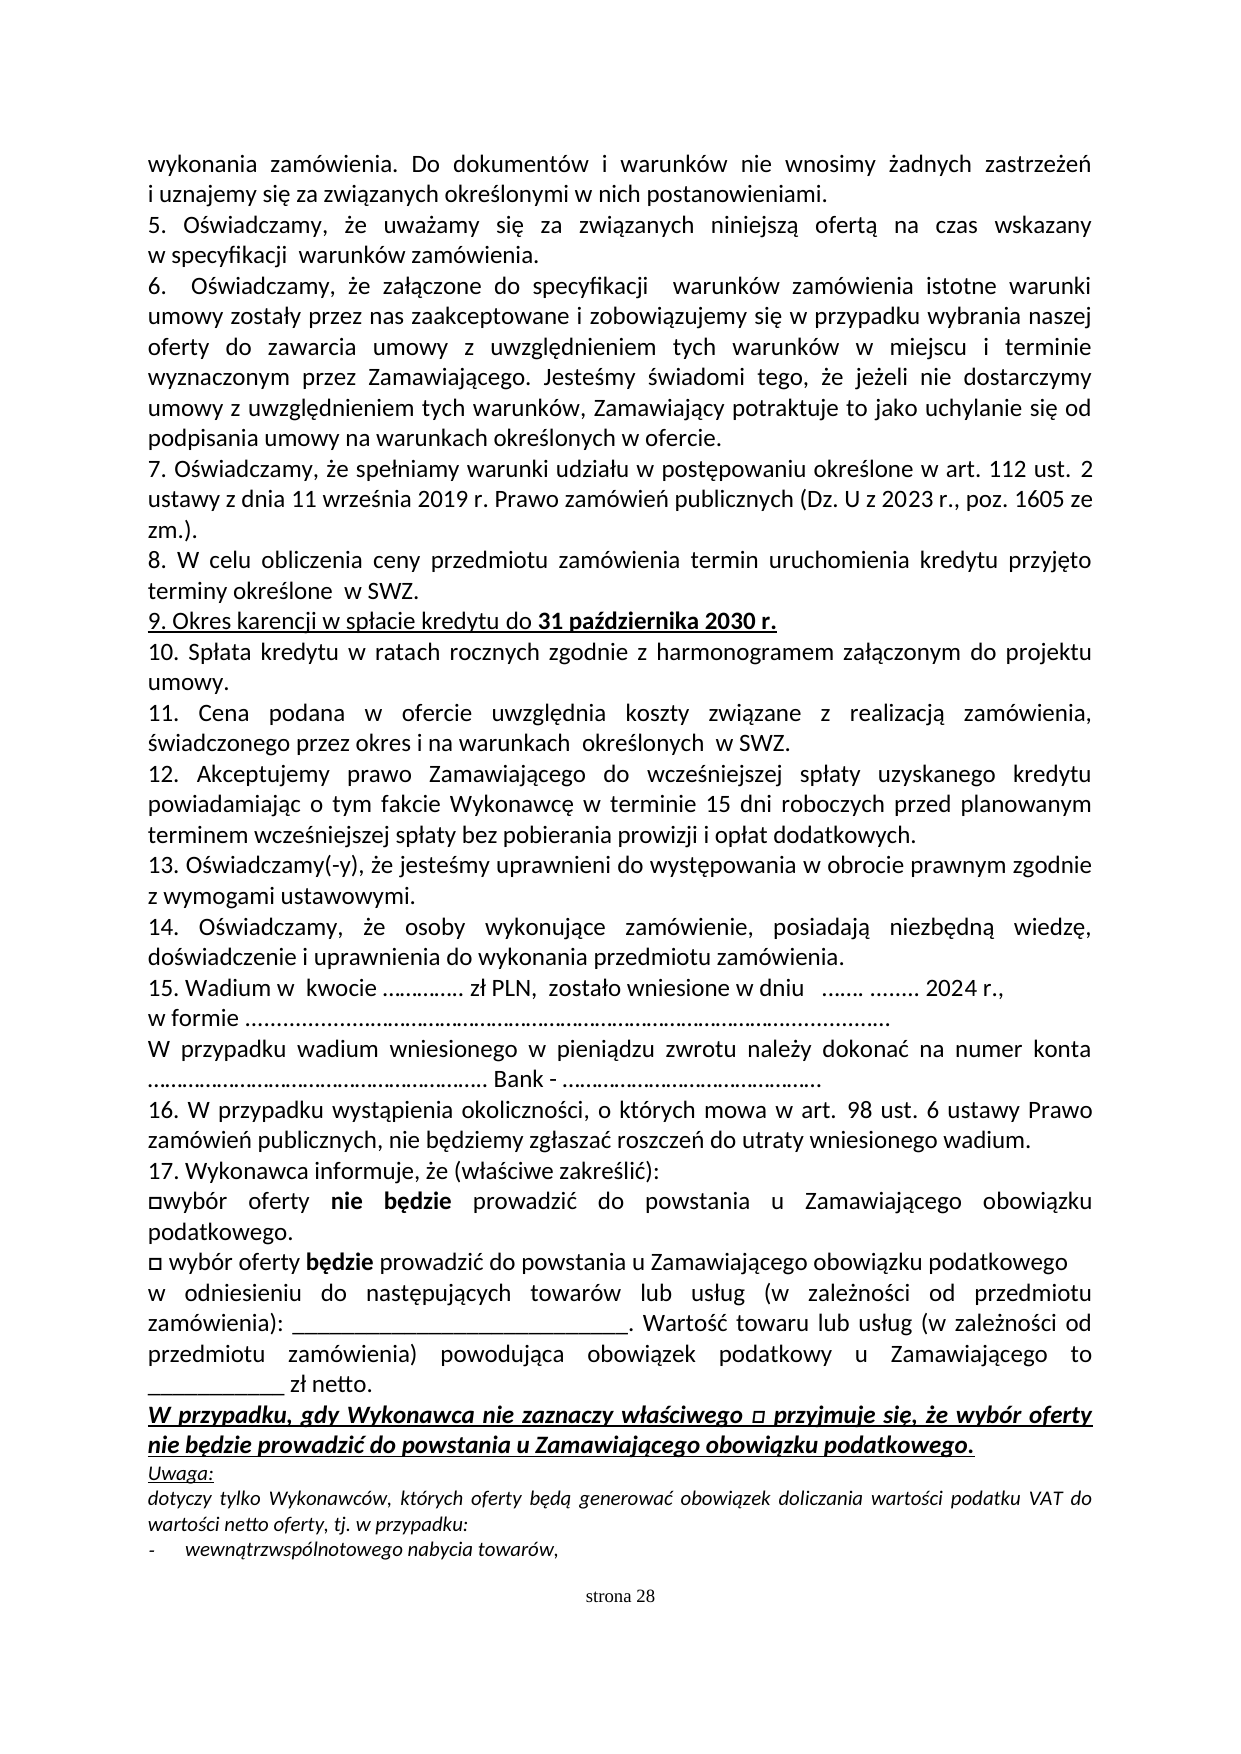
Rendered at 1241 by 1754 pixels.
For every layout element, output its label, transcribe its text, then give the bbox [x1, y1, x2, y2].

text 17. Wykonawca informuje, że (właściwe zakreślić): [148, 1155, 1093, 1185]
text 5. Oświadczamy, że uważamy się za związanych niniejszą ofertą na czas wskazany w specyfikacji warunków zamówienia. [148, 209, 1093, 270]
text 12. Akceptujemy prawo Zamawiającego do wcześniejszej spłaty uzyskanego kredytu powiadamiając o tym fakcie Wykonawcę w terminie 15 dni roboczych przed planowanym terminem wcześniejszej spłaty bez pobierania prowizji i opłat dodatkowych. [148, 758, 1093, 850]
text W przypadku wadium wniesionego w pieniądzu zwrotu należy dokonać na numer konta ………………………………………………….. Bank - ……………………………………… [148, 1033, 1093, 1094]
text □wybór oferty nie będzie prowadzić do powstania u Zamawiającego obowiązku podatkowego. [148, 1185, 1093, 1246]
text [148, 148, 1093, 209]
text Uwaga: [148, 1460, 1093, 1486]
list wewnątrzwspólnotowego nabycia towarów, [148, 1536, 1093, 1562]
text 14. Oświadczamy, że osoby wykonujące zamówienie, posiadają niezbędną wiedzę, doświadczenie i uprawnienia do wykonania przedmiotu zamówienia. [148, 911, 1093, 972]
text W przypadku, gdy Wykonawca nie zaznaczy właściwego □ przyjmuje się, że wybór oferty nie będzie prowadzić do powstania u Zamawiającego obowiązku podatkowego. [148, 1399, 1093, 1425]
text 6. Oświadczamy, że załączone do specyfikacji warunków zamówienia istotne warunki umowy zostały przez nas zaakceptowane i zobowiązujemy się w przypadku wybrania naszej oferty do zawarcia umowy z uwzględnieniem tych warunków w miejscu i terminie wyznaczonym przez Zamawiającego. Jesteśmy świadomi tego, że jeżeli nie dostarczymy umowy z uwzględnieniem tych warunków, Zamawiający potraktuje to jako uchylanie się od podpisania umowy na warunkach określonych w ofercie. [148, 270, 1093, 453]
text 9. Okres karencji w spłacie kredytu do 31 października 2030 r. [506, 606, 1093, 636]
text 8. W celu obliczenia ceny przedmiotu zamówienia termin uruchomienia kredytu przyjęto terminy określone w SWZ. [148, 544, 1093, 606]
text 11. Cena podana w ofercie uwzględnia koszty związane z realizacją zamówienia, świadczonego przez okres i na warunkach określonych w SWZ. [148, 697, 1093, 758]
text 7. Oświadczamy, że spełniamy warunki udziału w postępowaniu określone w art. 112 ust. 2 ustawy z dnia 11 września 2019 r. Prawo zamówień publicznych (Dz. U z 2023 r., poz. 1605 ze zm.). [148, 453, 1093, 544]
text 16. W przypadku wystąpienia okoliczności, o których mowa w art. 98 ust. 6 ustawy Prawo zamówień publicznych, nie będziemy zgłaszać roszczeń do utraty wniesionego wadium. [148, 1094, 1093, 1155]
text W przypadku, gdy Wykonawca nie zaznaczy właściwego □ przyjmuje się, że wybór oferty nie będzie prowadzić do powstania u Zamawiającego obowiązku podatkowego. [148, 1427, 1093, 1460]
text dotyczy tylko Wykonawców, których oferty będą generować obowiązek doliczania wartości podatku VAT do wartości netto oferty, tj. w przypadku: [148, 1486, 1093, 1536]
text □ wybór oferty będzie prowadzić do powstania u Zamawiającego obowiązku podatkowego w odniesieniu do następujących towarów lub usług (w zależności od przedmiotu zamówienia): ___________________________. Wartość towaru lub usług (w zależności od przedmiotu zamówienia) powodująca obowiązek podatkowy u Zamawiającego to ___________ zł netto. [148, 1246, 1093, 1399]
text 10. Spłata kredytu w ratach rocznych zgodnie z harmonogramem załączonym do projektu umowy. [148, 636, 1093, 697]
text 15. Wadium w kwocie ………….. zł PLN, zostało wniesione w dniu ...…. ........ 2024 r., w formie ....................………………………………………………………………..............… [148, 972, 1093, 1033]
text 13. Oświadczamy(-y), że jesteśmy uprawnieni do występowania w obrocie prawnym zgodnie z wymogami ustawowymi. [148, 850, 1093, 911]
